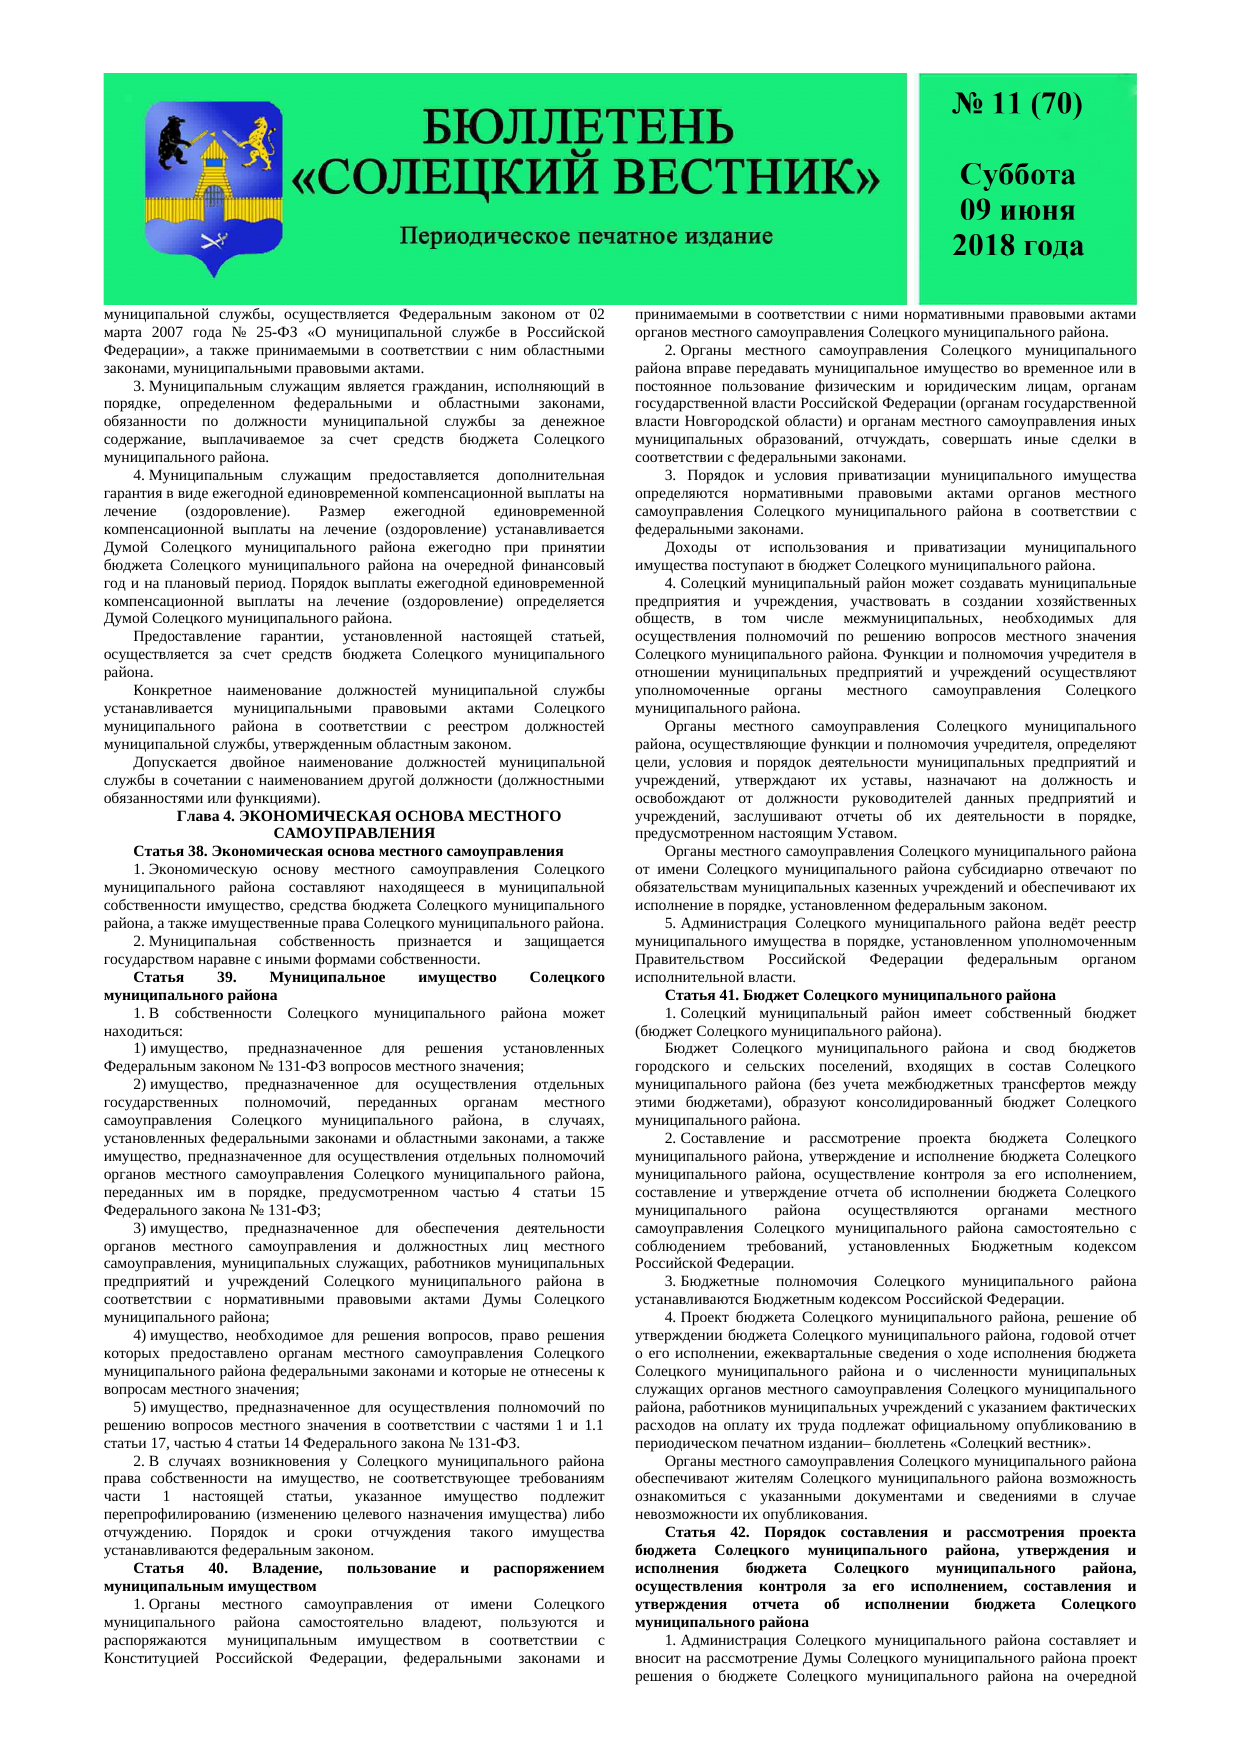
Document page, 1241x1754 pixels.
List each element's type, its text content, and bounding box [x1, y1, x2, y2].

text 2. В случаях возникновения у Солецкого муниципального района права собственности на имущество, не соответствующее требованиям части 1 настоящей статьи, указанное имущество подлежит перепрофилированию (изменению целевого назначения имущества) либо отчуждению. Порядок и сроки отчуждения такого имущества устанавливаются федеральным законом. [103, 1451, 605, 1559]
text Статья 42. Порядок составления и рассмотрения проекта бюджета Солецкого муниципального района, утверждения и исполнения бюджета Солецкого муниципального района, осуществления контроля за его исполнением, составления и утверждения отчета об исполнении бюджета Солецкого муниципального района [635, 1523, 1137, 1631]
text 4. Солецкий муниципальный район может создавать муниципальные предприятия и учреждения, участвовать в создании хозяйственных обществ, в том числе межмуниципальных, необходимых для осуществления полномочий по решению вопросов местного значения Солецкого муниципального района. Функции и полномочия учредителя в отношении муниципальных предприятий и учреждений осуществляют уполномоченные органы местного самоуправления Солецкого муниципального района. [635, 573, 1137, 717]
text 4. Муниципальным служащим предоставляется дополнительная гарантия в виде ежегодной единовременной компенсационной выплаты на лечение (оздоровление). Размер ежегодной единовременной компенсационной выплаты на лечение (оздоровление) устанавливается Думой Солецкого муниципального района ежегодно при принятии бюджета Солецкого муниципального района на очередной финансовый год и на плановый период. Порядок выплаты ежегодной единовременной компенсационной выплаты на лечение (оздоровление) определяется Думой Солецкого муниципального района. [103, 466, 605, 627]
text 1. Экономическую основу местного самоуправления Солецкого муниципального района составляют находящееся в муниципальной собственности имущество, средства бюджета Солецкого муниципального района, а также имущественные права Солецкого муниципального района. [103, 860, 605, 932]
text 2) имущество, предназначенное для осуществления отдельных государственных полномочий, переданных органам местного самоуправления Солецкого муниципального района, в случаях, установленных федеральными законами и областными законами, а также имущество, предназначенное для осуществления отдельных полномочий органов местного самоуправления Солецкого муниципального района, переданных им в порядке, предусмотренном частью 4 статьи 15 Федерального закона № 131-ФЗ; [103, 1075, 605, 1218]
text 5. Администрация Солецкого муниципального района ведёт реестр муниципального имущества в порядке, установленном уполномоченным Правительством Российской Федерации федеральным органом исполнительной власти. [635, 914, 1137, 986]
text Органы местного самоуправления Солецкого муниципального района обеспечивают жителям Солецкого муниципального района возможность ознакомиться с указанными документами и сведениями в случае невозможности их опубликования. [635, 1451, 1137, 1523]
text Органы местного самоуправления Солецкого муниципального района от имени Солецкого муниципального района субсидиарно отвечают по обязательствам муниципальных казенных учреждений и обеспечивают их исполнение в порядке, установленном федеральным законом. [635, 842, 1137, 914]
text 1. Солецкий муниципальный район имеет собственный бюджет (бюджет Солецкого муниципального района). [635, 1003, 1137, 1039]
text Статья 41. Бюджет Солецкого муниципального района [635, 986, 1137, 1003]
text 3) имущество, предназначенное для обеспечения деятельности органов местного самоуправления и должностных лиц местного самоуправления, муниципальных служащих, работников муниципальных предприятий и учреждений Солецкого муниципального района в соответствии с нормативными правовыми актами Думы Солецкого муниципального района; [103, 1218, 605, 1326]
text Статья 40. Владение, пользование и распоряжением муниципальным имуществом [103, 1559, 605, 1595]
text Органы местного самоуправления Солецкого муниципального района, осуществляющие функции и полномочия учредителя, определяют цели, условия и порядок деятельности муниципальных предприятий и учреждений, утверждают их уставы, назначают на должность и освобождают от должности руководителей данных предприятий и учреждений, заслушивают отчеты об их деятельности в порядке, предусмотренном настоящим Уставом. [635, 717, 1137, 842]
text 5) имущество, предназначенное для осуществления полномочий по решению вопросов местного значения в соответствии с частями 1 и 1.1 статьи 17, частью 4 статьи 14 Федерального закона № 131-ФЗ. [103, 1398, 605, 1451]
text 2. Органы местного самоуправления Солецкого муниципального района вправе передавать муниципальное имущество во временное или в постоянное пользование физическим и юридическим лицам, органам государственной власти Российской Федерации (органам государственной власти Новгородской области) и органам местного самоуправления иных муниципальных образований, отчуждать, совершать иные сделки в соответствии с федеральными законами. [635, 341, 1137, 466]
text 4. Проект бюджета Солецкого муниципального района, решение об утверждении бюджета Солецкого муниципального района, годовой отчет о его исполнении, ежеквартальные сведения о ходе исполнения бюджета Солецкого муниципального района и о численности муниципальных служащих органов местного самоуправления Солецкого муниципального района, работников муниципальных учреждений с указанием фактических расходов на оплату их труда подлежат официальному опубликованию в периодическом печатном издании– бюллетень «Солецкий вестник». [635, 1308, 1137, 1451]
text Допускается двойное наименование должностей муниципальной службы в сочетании с наименованием другой должности (должностными обязанностями или функциями). [103, 753, 605, 806]
text 1. Органы местного самоуправления от имени Солецкого муниципального района самостоятельно владеют, пользуются и распоряжаются муниципальным имуществом в соответствии с Конституцией Российской Федерации, федеральными законами и принимаемыми в соответствии с ними нормативными правовыми актами органов местного самоуправления Солецкого муниципального района. [103, 1595, 605, 1666]
text 3. Бюджетные полномочия Солецкого муниципального района устанавливаются Бюджетным кодексом Российской Федерации. [635, 1272, 1137, 1308]
text Доходы от использования и приватизации муниципального имущества поступают в бюджет Солецкого муниципального района. [635, 538, 1137, 573]
text 2. Муниципальная собственность признается и защищается государством наравне с иными формами собственности. [103, 932, 605, 968]
text Бюджет Солецкого муниципального района и свод бюджетов городского и сельских поселений, входящих в состав Солецкого муниципального района (без учета межбюджетных трансфертов между этими бюджетами), образуют консолидированный бюджет Солецкого муниципального района. [635, 1039, 1137, 1129]
text 2. Составление и рассмотрение проекта бюджета Солецкого муниципального района, утверждение и исполнение бюджета Солецкого муниципального района, осуществление контроля за его исполнением, составление и утверждение отчета об исполнении бюджета Солецкого муниципального района осуществляются органами местного самоуправления Солецкого муниципального района самостоятельно с соблюдением требований, установленных Бюджетным кодексом Российской Федерации. [635, 1129, 1137, 1272]
text 1) имущество, предназначенное для решения установленных Федеральным законом № 131-ФЗ вопросов местного значения; [103, 1039, 605, 1075]
text 3. Муниципальным служащим является гражданин, исполняющий в порядке, определенном федеральными и областными законами, обязанности по должности муниципальной службы за денежное содержание, выплачиваемое за счет средств бюджета Солецкого муниципального района. [103, 376, 605, 466]
picture [103, 73, 1137, 305]
text Конкретное наименование должностей муниципальной службы устанавливается муниципальными правовыми актами Солецкого муниципального района в соответствии с реестром должностей муниципальной службы, утвержденным областным законом. [103, 681, 605, 753]
text Статья 39. Муниципальное имущество Солецкого муниципального района [103, 968, 605, 1003]
text 4) имущество, необходимое для решения вопросов, право решения которых предоставлено органам местного самоуправления Солецкого муниципального района федеральными законами и которые не отнесены к вопросам местного значения; [103, 1326, 605, 1398]
text Статья 38. Экономическая основа местного самоуправления [103, 842, 605, 860]
text Предоставление гарантии, установленной настоящей статьей, осуществляется за счет средств бюджета Солецкого муниципального района. [103, 627, 605, 681]
text Глава 4. ЭКОНОМИЧЕСКАЯ ОСНОВА МЕСТНОГО САМОУПРАВЛЕНИЯ [103, 806, 605, 842]
text 3. Порядок и условия приватизации муниципального имущества определяются нормативными правовыми актами органов местного самоуправления Солецкого муниципального района в соответствии с федеральными законами. [635, 466, 1137, 538]
text 1. В собственности Солецкого муниципального района может находиться: [103, 1003, 605, 1039]
